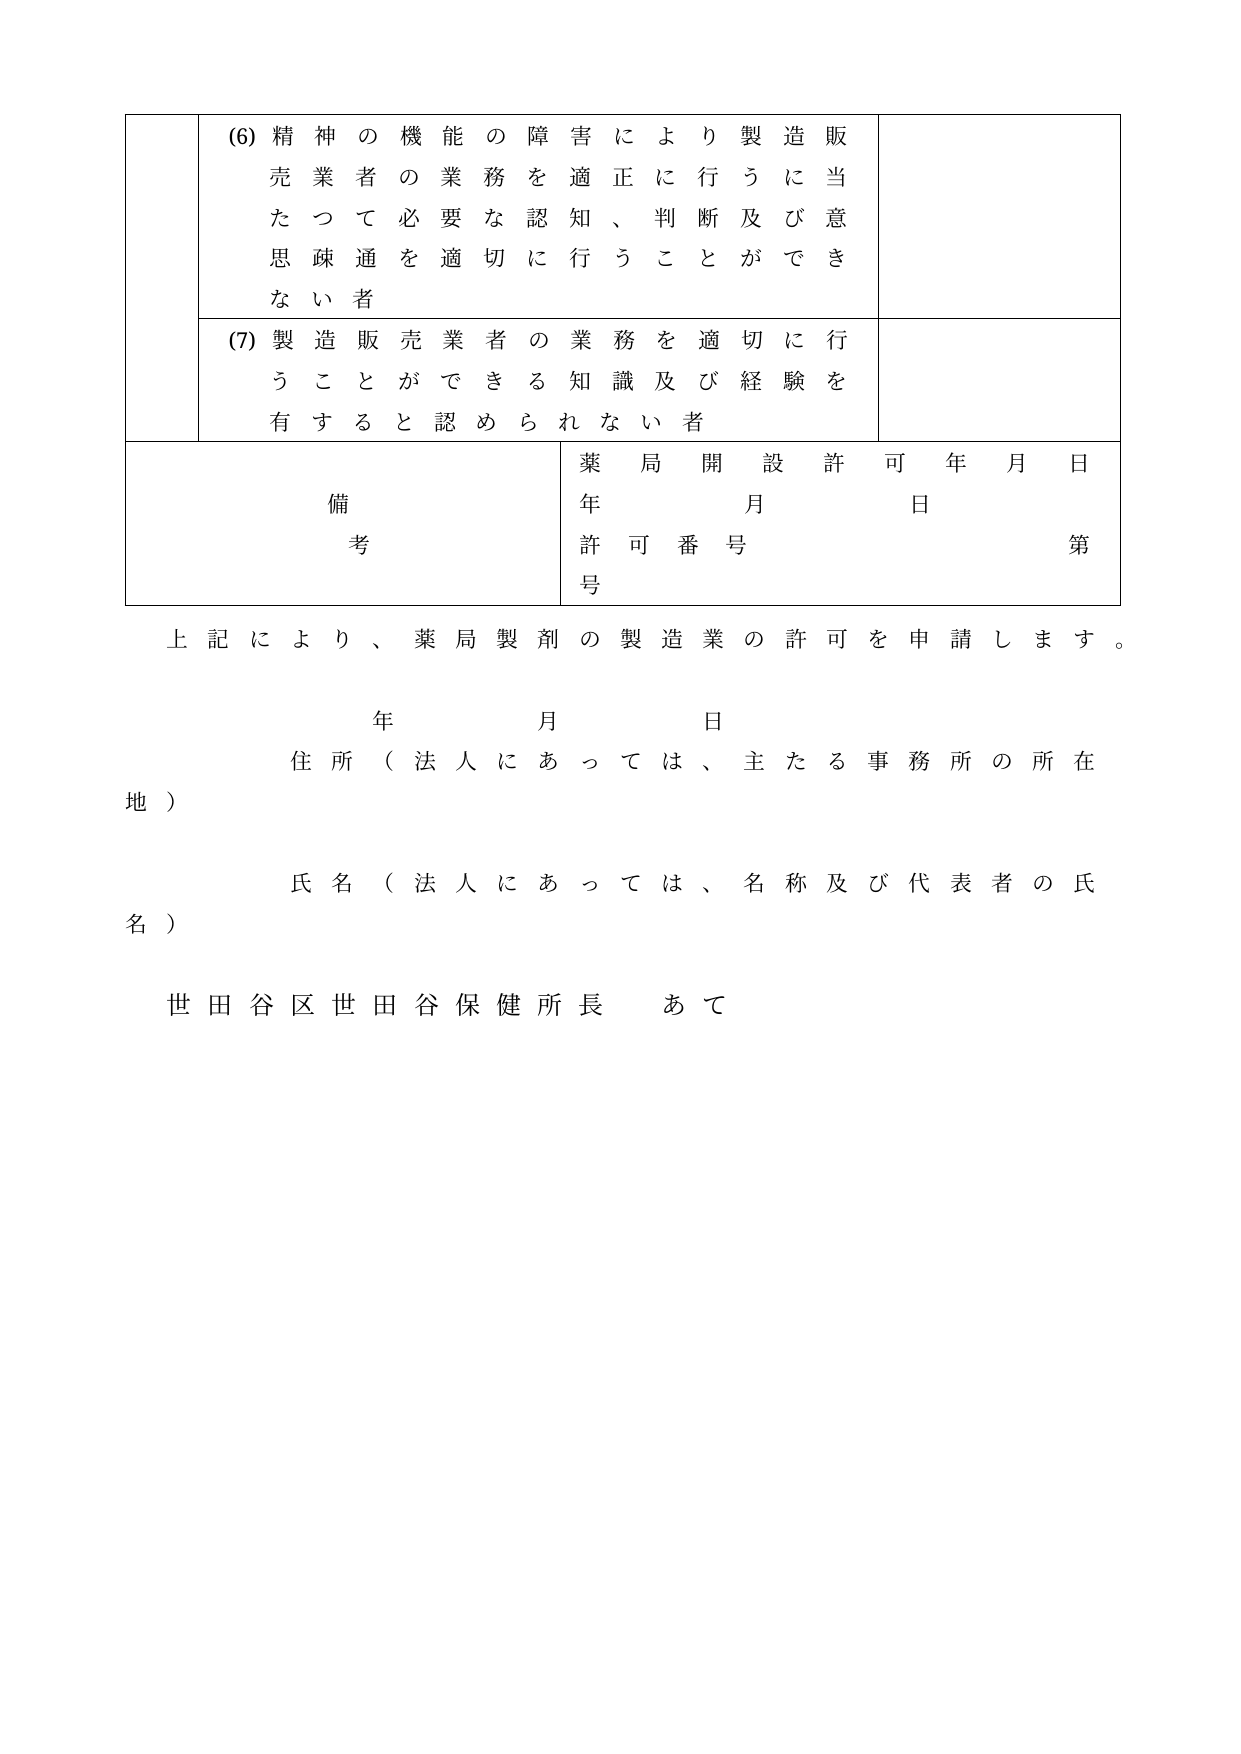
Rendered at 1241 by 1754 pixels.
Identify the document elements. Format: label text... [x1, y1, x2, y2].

table_cell 備 考 [126, 442, 560, 604]
text 上記により、薬局製剤の製造業の許可を申請します。 [125, 618, 1115, 659]
text 住所（法人にあっては、主たる事務所の所在地） [125, 740, 1115, 821]
table_cell (7) 製造販売業者の業務を適切に行うことができる知識及び経験を有すると認められない者 [199, 319, 878, 441]
text 年 月 日 [125, 699, 1115, 740]
table_cell [879, 115, 1120, 318]
table_cell [879, 319, 1120, 441]
text 世田谷区世田谷保健所長 あて [125, 984, 1115, 1024]
table_cell (6) 精神の機能の障害により製造販売業者の業務を適正に行うに当たつて必要な認知、判断及び意思疎通を適切に行うことができない者 [199, 115, 878, 318]
text 氏名（法人にあっては、名称及び代表者の氏名） [125, 862, 1115, 943]
table_cell 薬局開設許可年月日 年 月 日 許可番号 第 号 [561, 442, 1120, 604]
